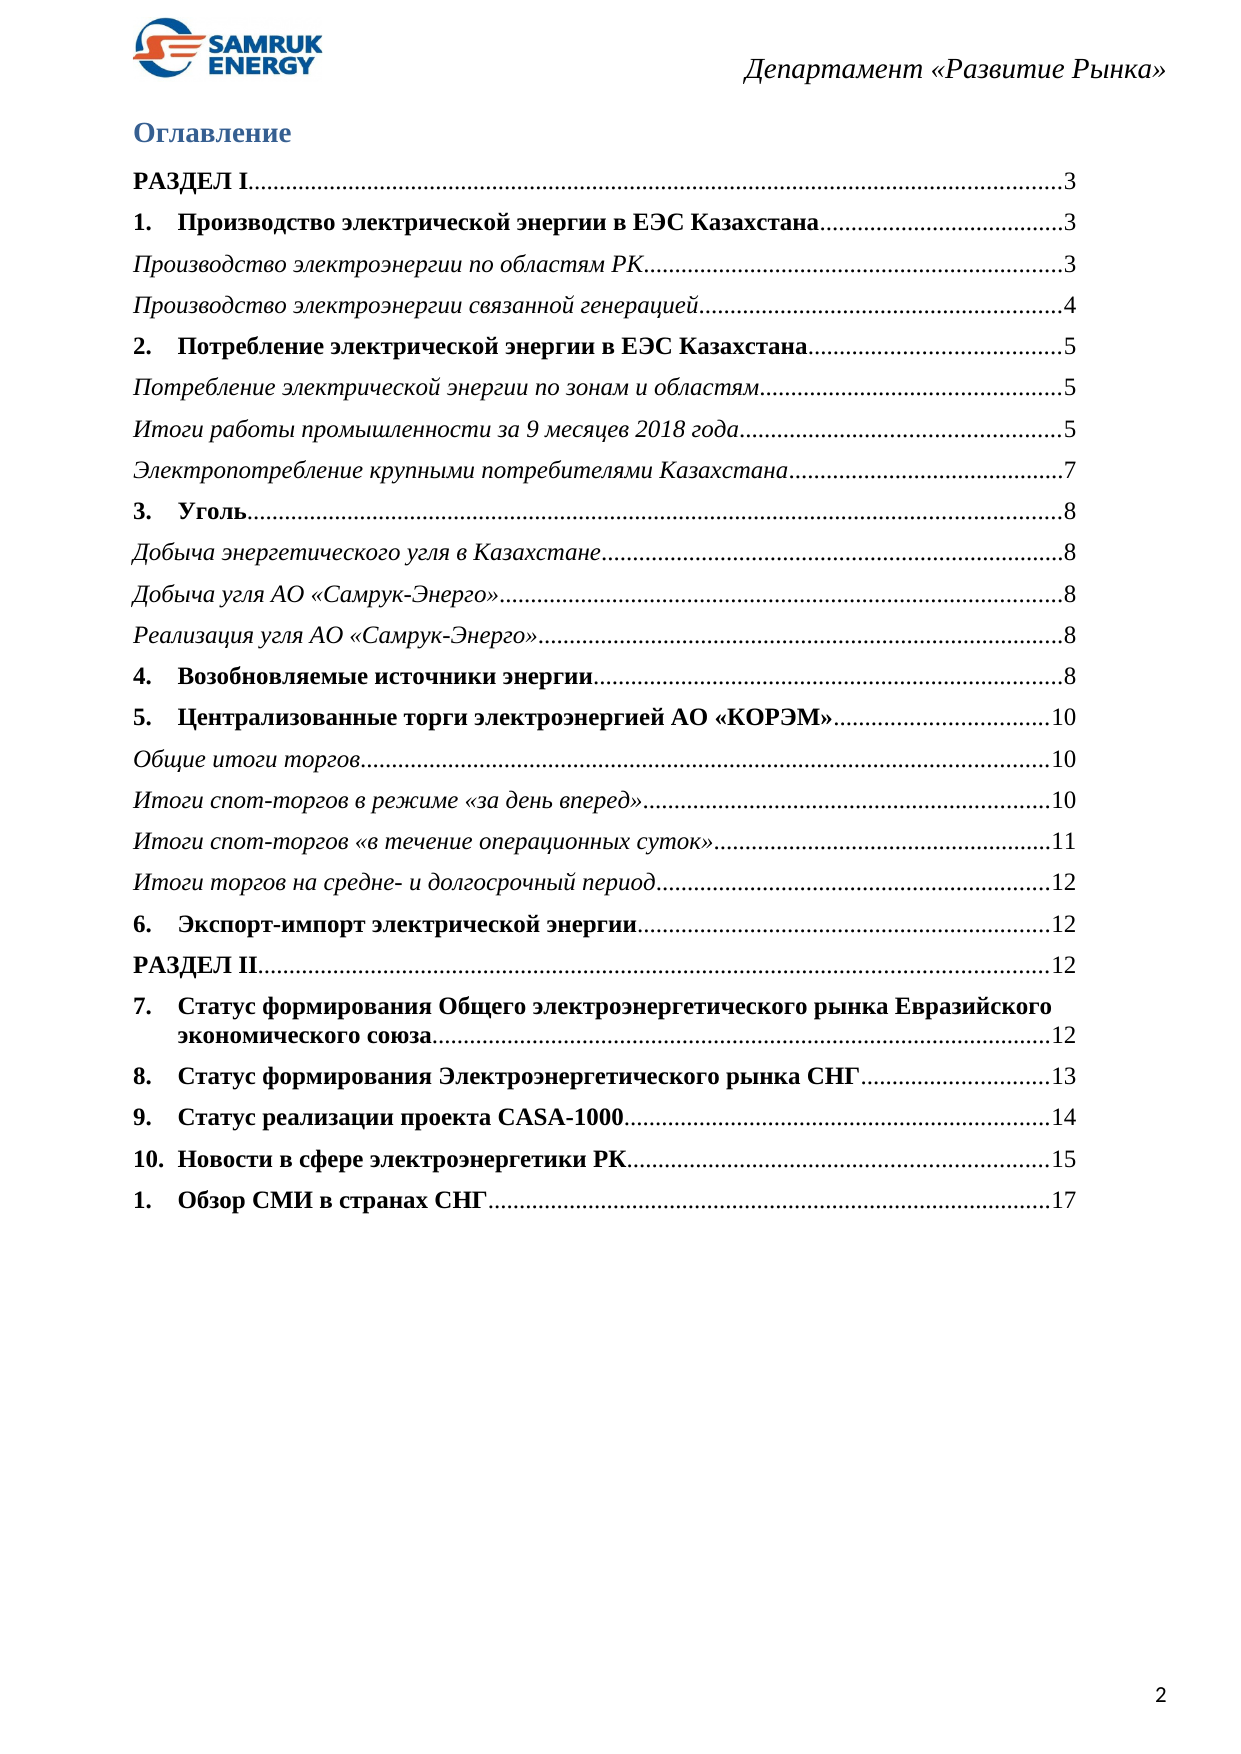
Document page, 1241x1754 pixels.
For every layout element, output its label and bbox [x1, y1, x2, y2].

picture [132, 17, 323, 82]
